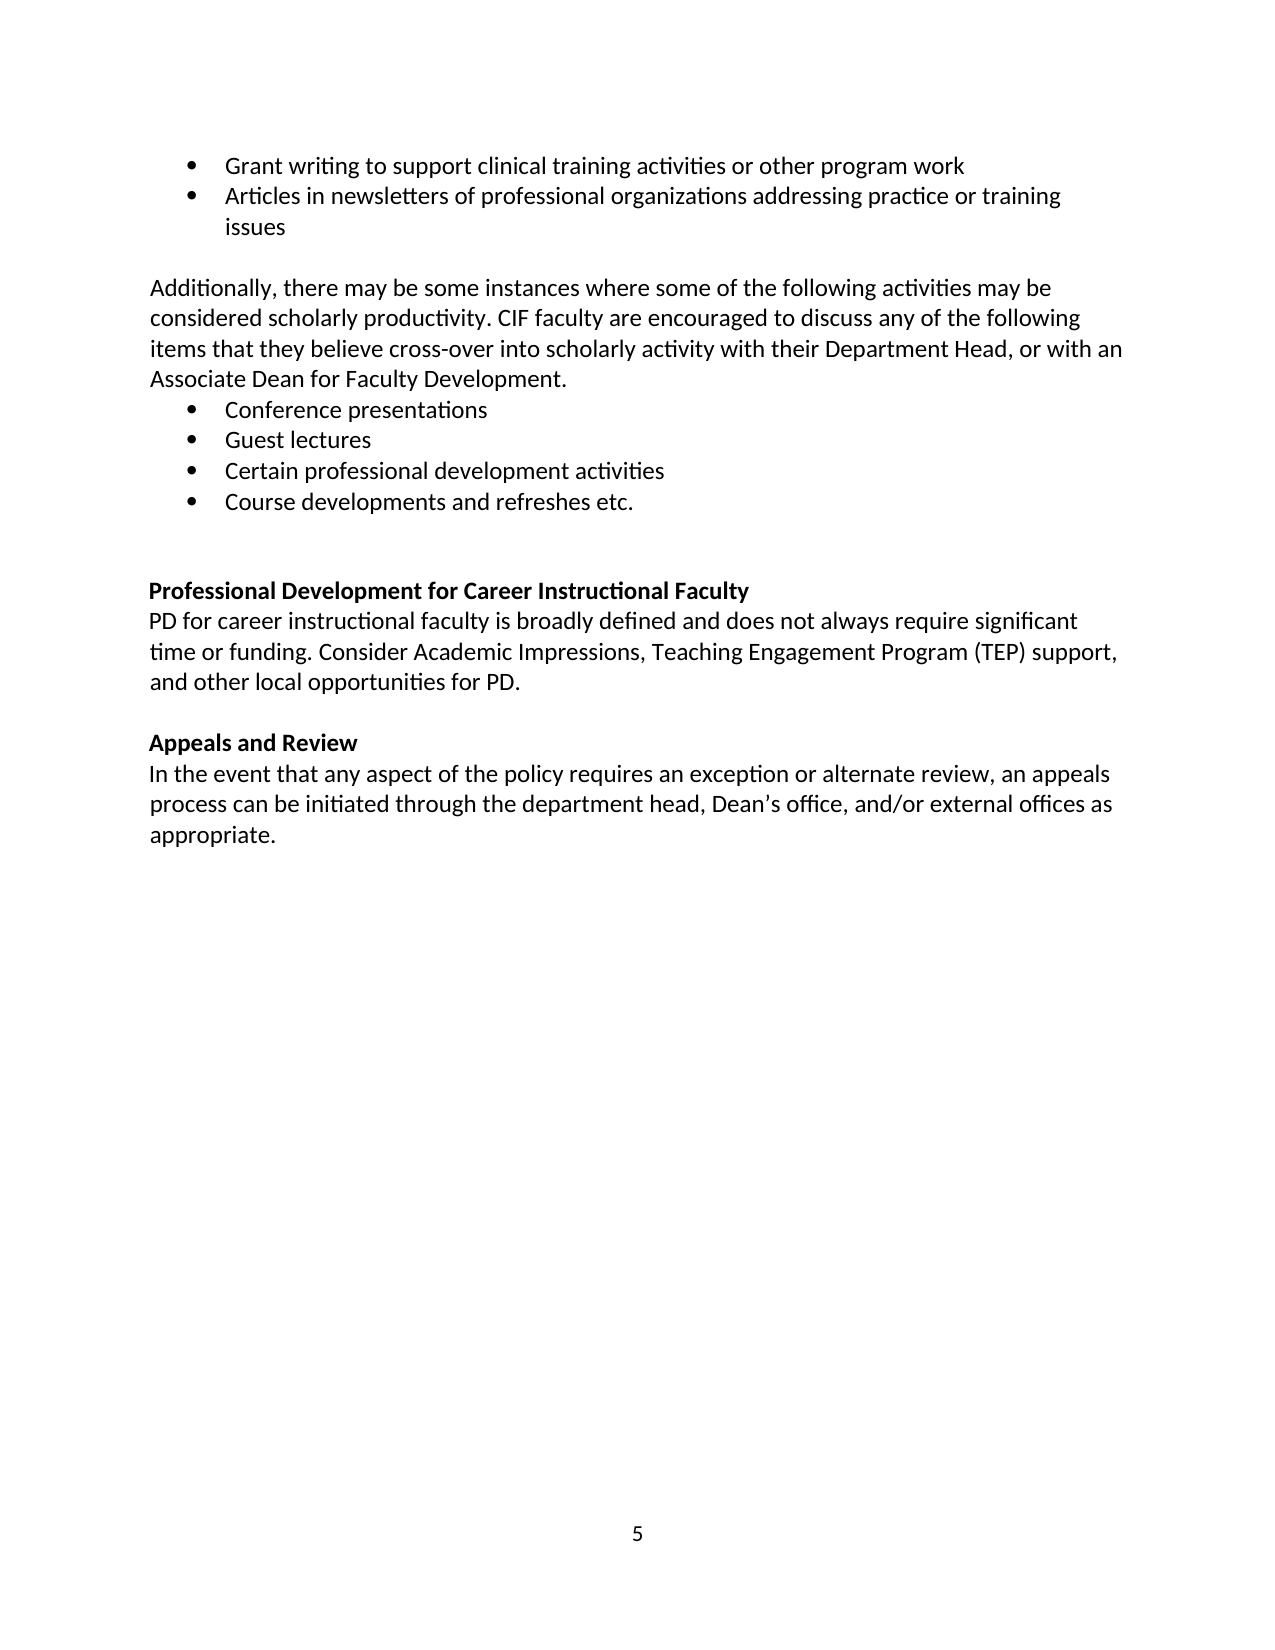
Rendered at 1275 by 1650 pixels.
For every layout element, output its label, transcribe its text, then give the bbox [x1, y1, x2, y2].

list Grant writing to support clinical training activities or other program work [187, 150, 1125, 181]
text In the event that any aspect of the policy requires an exception or alternate review, an appeals process can be initiated through the department head, Dean’s office, and/or external offices as appropriate. [148, 758, 1125, 849]
list Guest lectures [187, 425, 1125, 455]
list Articles in newsletters of professional organizations addressing practice or training issues [187, 181, 1125, 242]
list Conference presentations [187, 394, 1125, 425]
text Appeals and Review [148, 727, 1125, 758]
text Additionally, there may be some instances where some of the following activities may be considered scholarly productivity. CIF faculty are encouraged to discuss any of the following items that they believe cross-over into scholarly activity with their Department Head, or with an Associate Dean for Faculty Development. [150, 272, 1125, 394]
list Certain professional development activities [187, 455, 1125, 486]
text PD for career instructional faculty is broadly defined and does not always require significant time or funding. Consider Academic Impressions, Teaching Engagement Program (TEP) support, and other local opportunities for PD. [148, 605, 1125, 697]
list Course developments and refreshes etc. [187, 486, 1125, 516]
text Professional Development for Career Instructional Faculty [148, 575, 1125, 605]
